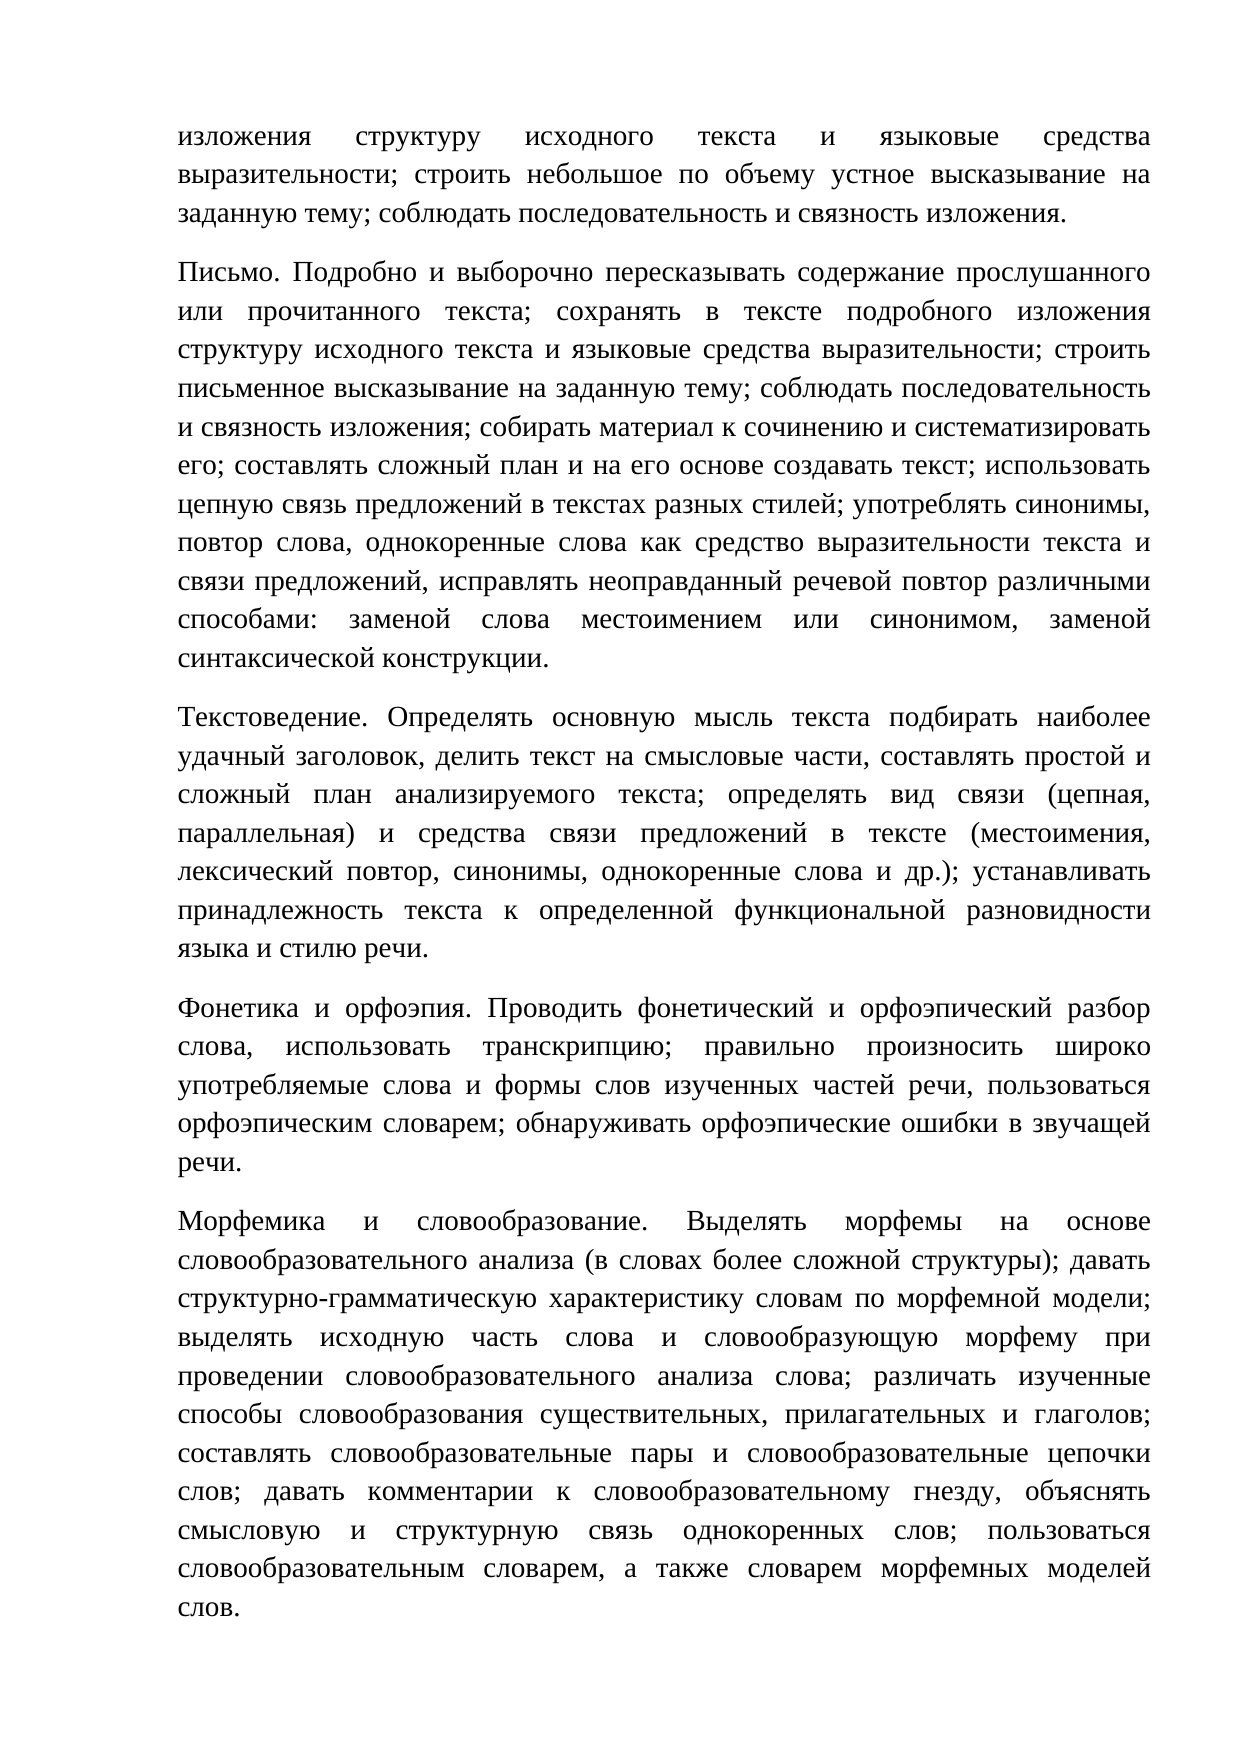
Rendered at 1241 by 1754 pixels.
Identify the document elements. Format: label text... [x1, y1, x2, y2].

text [177, 118, 1152, 229]
text Морфемика и словообразование. Выделять морфемы на основе словообразовательного анализа (в словах более сложной структуры); давать структурно-грамматическую характеристику словам по морфемной модели; выделять исходную часть слова и словообразующую морфему при проведении словообразовательного анализа слова; различать изученные способы словообразования существительных, прилагательных и глаголов; составлять словообразовательные пары и словообразовательные цепочки слов; давать комментарии к словообразовательному гнезду, объяснять смысловую и структурную связь однокоренных слов; пользоваться словообразовательным словарем, а также словарем морфемных моделей слов. [177, 1203, 1152, 1622]
text Текстоведение. Определять основную мысль текста подбирать наиболее удачный заголовок, делить текст на смысловые части, составлять простой и сложный план анализируемого текста; определять вид связи (цепная, параллельная) и средства связи предложений в тексте (местоимения, лексический повтор, синонимы, однокоренные слова и др.); устанавливать принадлежность текста к определенной функциональной разновидности языка и стилю речи. [177, 699, 1152, 964]
text Фонетика и орфоэпия. Проводить фонетический и орфоэпический разбор слова, использовать транскрипцию; правильно произносить широко употребляемые слова и формы слов изученных частей речи, пользоваться орфоэпическим словарем; обнаруживать орфоэпические ошибки в звучащей речи. [177, 990, 1152, 1178]
text Письмо. Подробно и выборочно пересказывать содержание прослушанного или прочитанного текста; сохранять в тексте подробного изложения структуру исходного текста и языковые средства выразительности; строить письменное высказывание на заданную тему; соблюдать последовательность и связность изложения; собирать материал к сочинению и систематизировать его; составлять сложный план и на его основе создавать текст; использовать цепную связь предложений в текстах разных стилей; употреблять синонимы, повтор слова, однокоренные слова как средство выразительности текста и связи предложений, исправлять неоправданный речевой повтор различными способами: заменой слова местоимением или синонимом, заменой синтаксической конструкции. [177, 254, 1152, 673]
